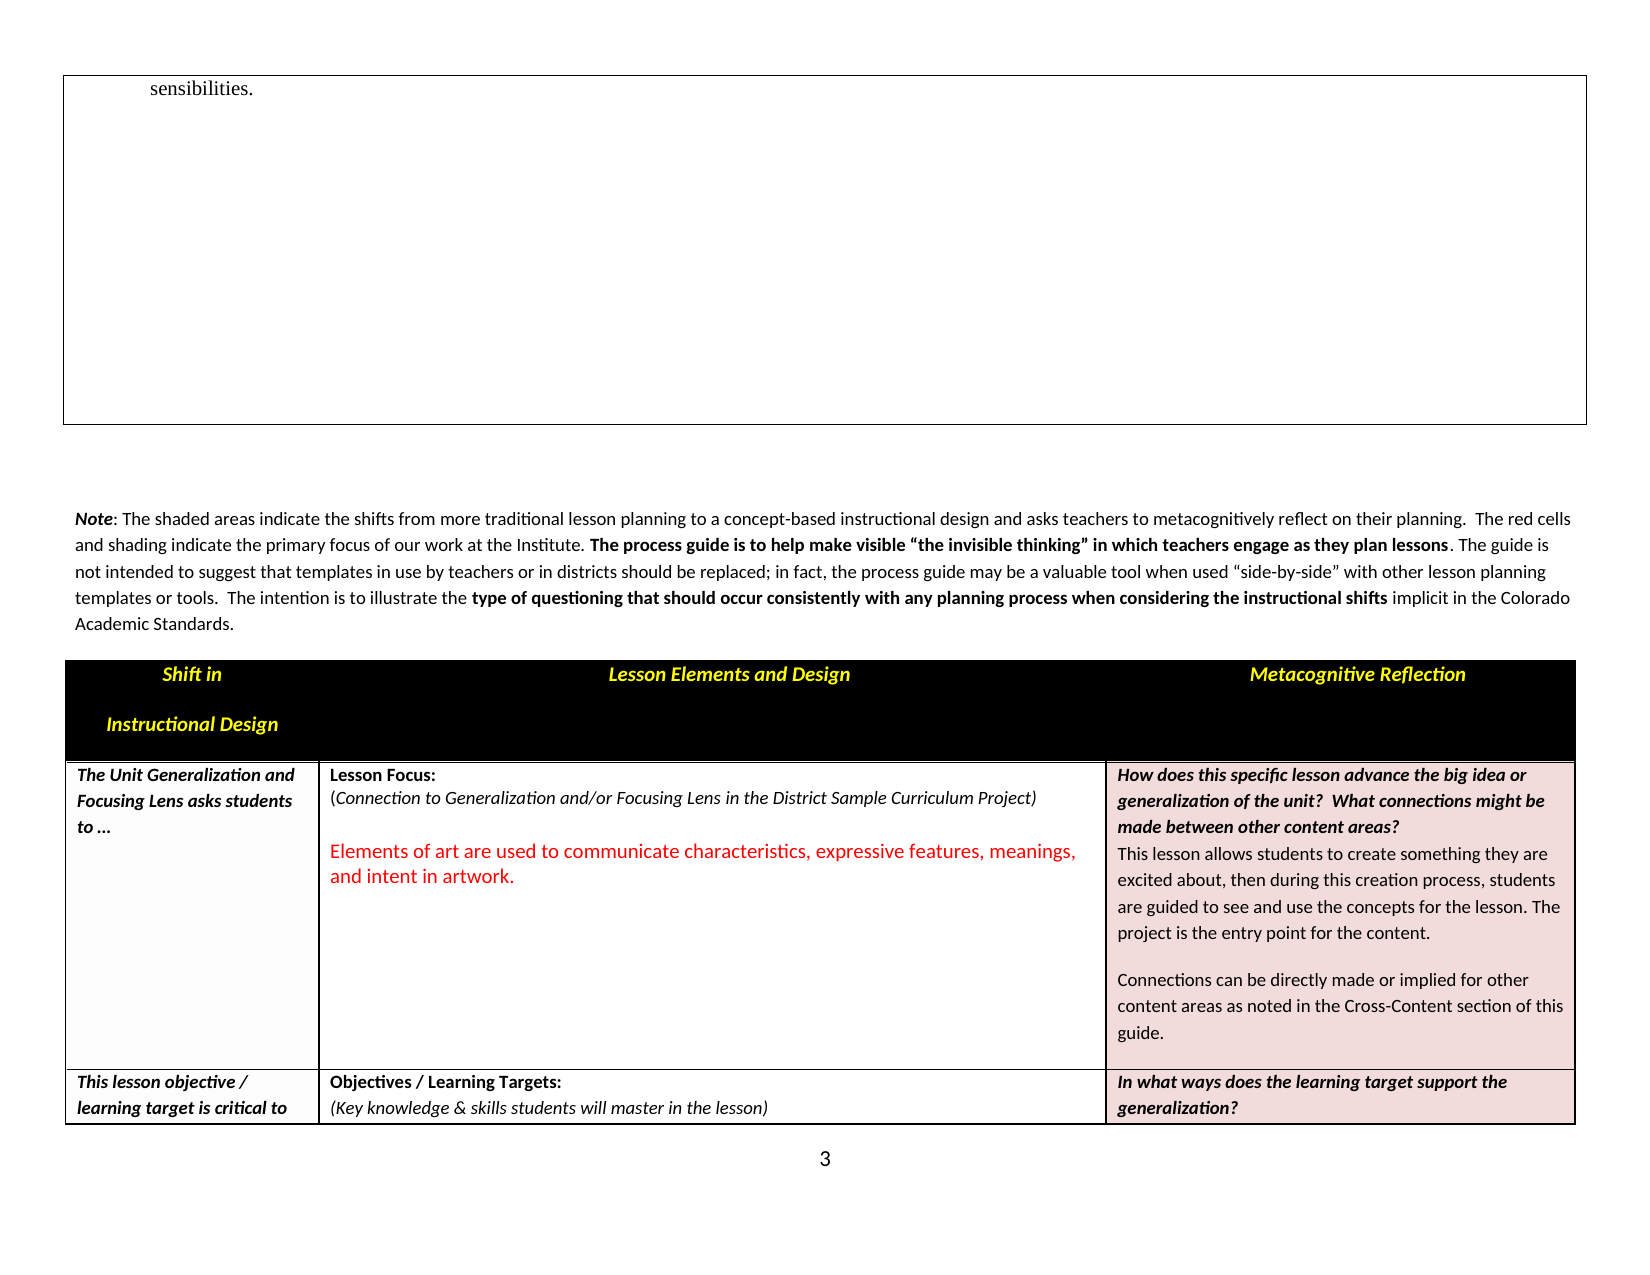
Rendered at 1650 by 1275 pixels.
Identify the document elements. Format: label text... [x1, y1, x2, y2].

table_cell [1107, 1070, 1574, 1123]
table_header Lesson Elements and Design [320, 661, 1105, 761]
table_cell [320, 1070, 1105, 1123]
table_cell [64, 76, 1586, 423]
table_header Shift in Instructional Design [66, 661, 318, 761]
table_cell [66, 1070, 318, 1123]
table_cell How does this specific lesson advance the big idea or generalization of the unit? What connections might be made between other content areas? This lesson allows students to create something they are excited about, then during this creation process, students are guided to see and use the concepts for the lesson. The project is the entry point for the content. Connections can be directly made or implied for other content areas as noted in the Cross-Content section of this guide. [1107, 763, 1574, 1069]
table_header Metacognitive Reflection [1107, 661, 1574, 761]
table_cell The Unit Generalization and Focusing Lens asks students to … [66, 763, 318, 1069]
table_cell Lesson Focus: (Connection to Generalization and/or Focusing Lens in the District Sample Curriculum Project) Elements of art are used to communicate characteristics, expressive features, meanings, and intent in artwork. [320, 763, 1105, 1069]
text Note: The shaded areas indicate the shifts from more traditional lesson planning to a concept-based instructional design and asks teachers to metacognitively reflect on their planning. The red cells and shading indicate the primary focus of our work at the Institute. The process guide is to help make visible “the invisible thinking” in which teachers engage as they plan lessons. The guide is not intended to suggest that templates in use by teachers or in districts should be replaced; in fact, the process guide may be a valuable tool when used “side-by-side” with other lesson planning templates or tools. The intention is to illustrate the type of questioning that should occur consistently with any planning process when considering the instructional shifts implicit in the Colorado Academic Standards. [75, 507, 1575, 636]
